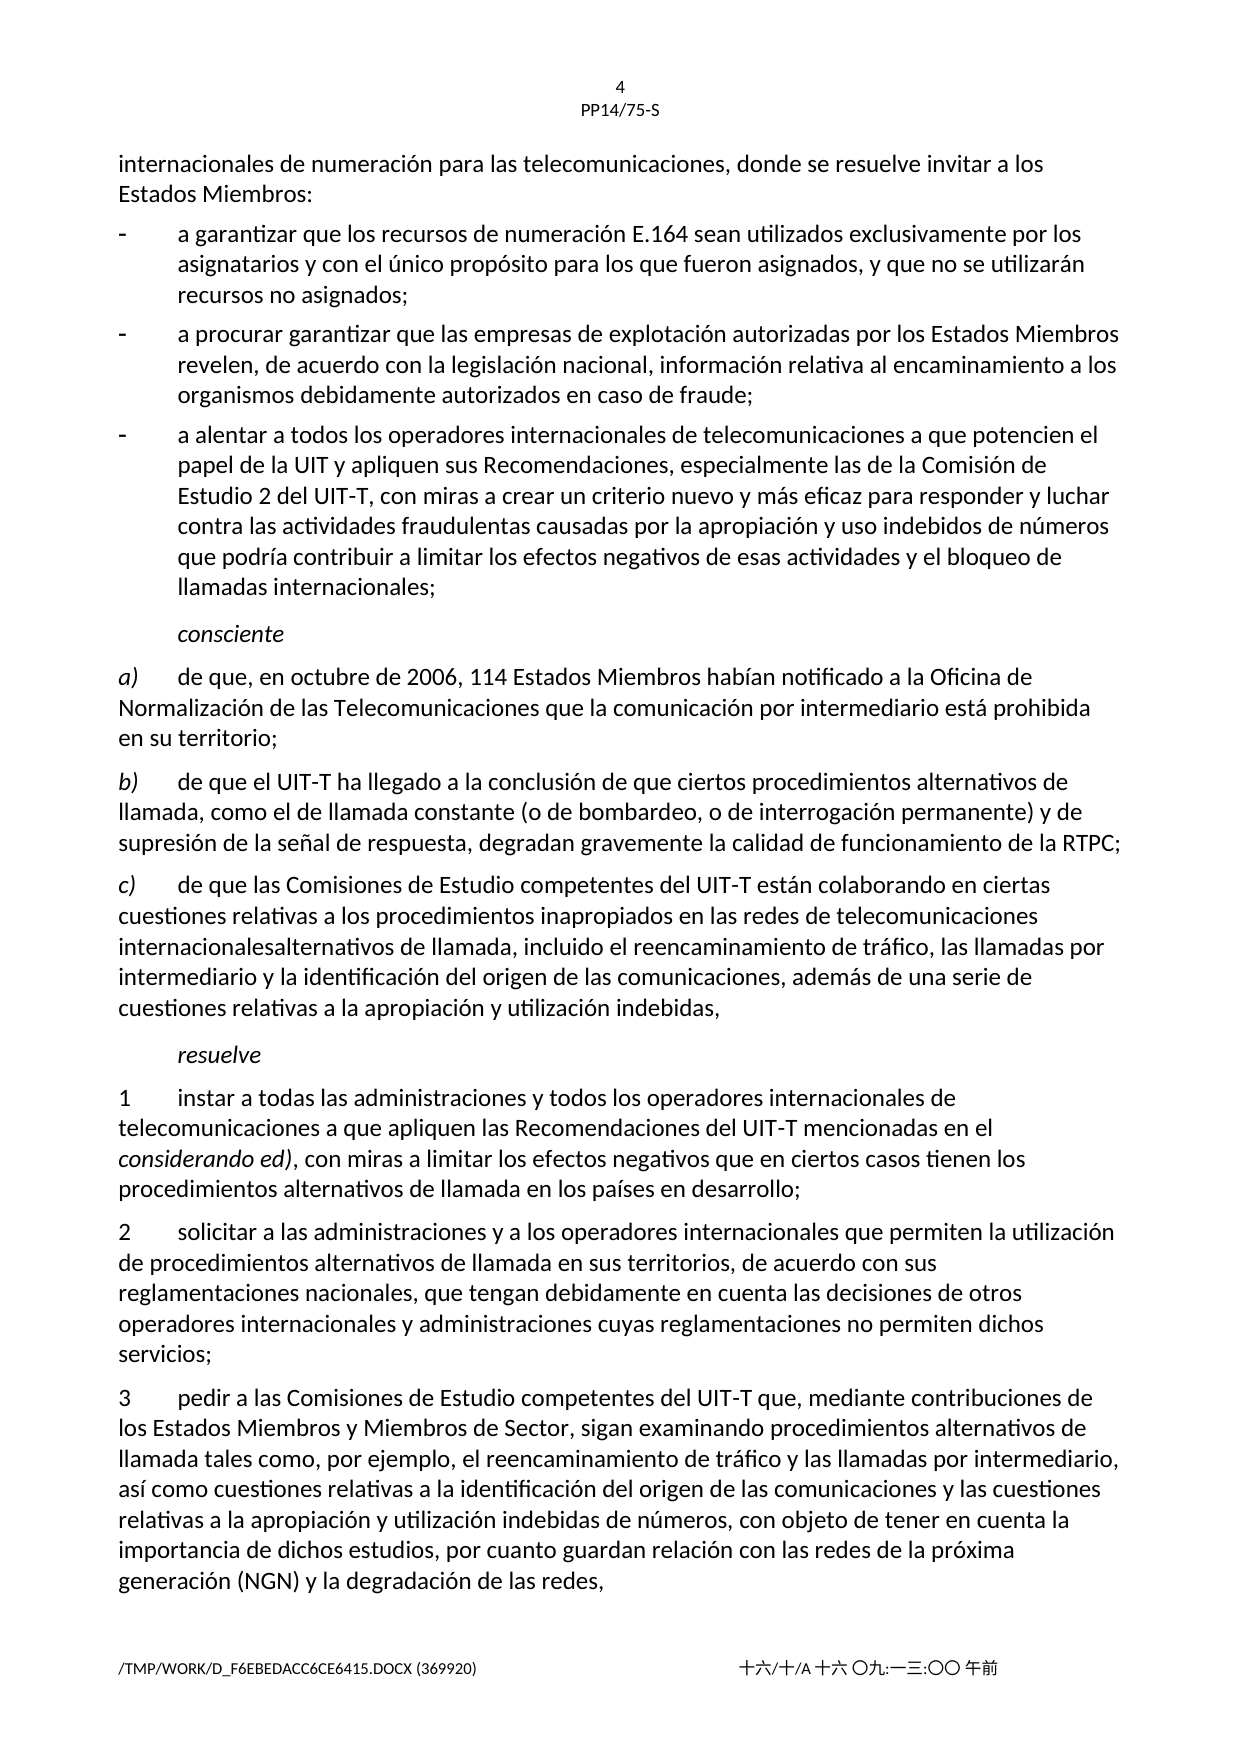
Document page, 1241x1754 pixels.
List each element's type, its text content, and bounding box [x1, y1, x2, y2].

text c) de que las Comisiones de Estudio competentes del UIT-T están colaborando en ciertas cuestiones relativas a los procedimientos , incluido el reencaminamiento de tráfico, las llamadas por intermediario y la identificación del origen de las comunicaciones, [118, 870, 1122, 1022]
text resuelve [177, 1039, 1122, 1069]
text 3 pedir a las Comisiones de Estudio competentes del UIT-T que, mediante contribuciones de los Estados Miembros y Miembros de Sector, sigan examinando procedimientos alternativos de llamada tales como, por ejemplo, el reencaminamiento de tráfico y las llamadas por intermediario, la identificación del origen de las comunicaciones, con objeto de tener en cuenta la importancia de dichos estudios, por cuanto guardan relación con las redes de la próxima generación (NGN) y la degradación de las redes, [118, 1382, 1122, 1595]
text 1 instar a todas las administraciones y todos los operadores internacionales de telecomunicaciones a que apliquen las Recomendaciones del UIT-T mencionadas en el considerando ), con miras a limitar los efectos negativos que en ciertos casos tienen los procedimientos alternativos de llamada en los países en desarrollo; [118, 1082, 1122, 1204]
text consciente [177, 618, 1122, 649]
text b) de que el UIT-T ha llegado a la conclusión de que ciertos procedimientos alternativos de llamada, como el de llamada constante (o de bombardeo, o de interrogación permanente) y de supresión de la señal de respuesta, degradan gravemente la calidad de funcionamiento de la RTPC; [118, 766, 1122, 857]
text 2 solicitar a las administraciones y a los operadores internacionales que permiten la utilización de procedimientos alternativos de llamada en sus territorios, de acuerdo con sus reglamentaciones nacionales, que tengan debidamente en cuenta las decisiones de otros operadores internacionales y administraciones cuyas reglamentaciones no permiten dichos servicios; [118, 1217, 1122, 1369]
text a) de que, en octubre de 2006, 114 Estados Miembros habían notificado a la Oficina de Normalización de las Telecomunicaciones que la comunicación por intermediario está prohibida en su territorio; [118, 662, 1122, 753]
